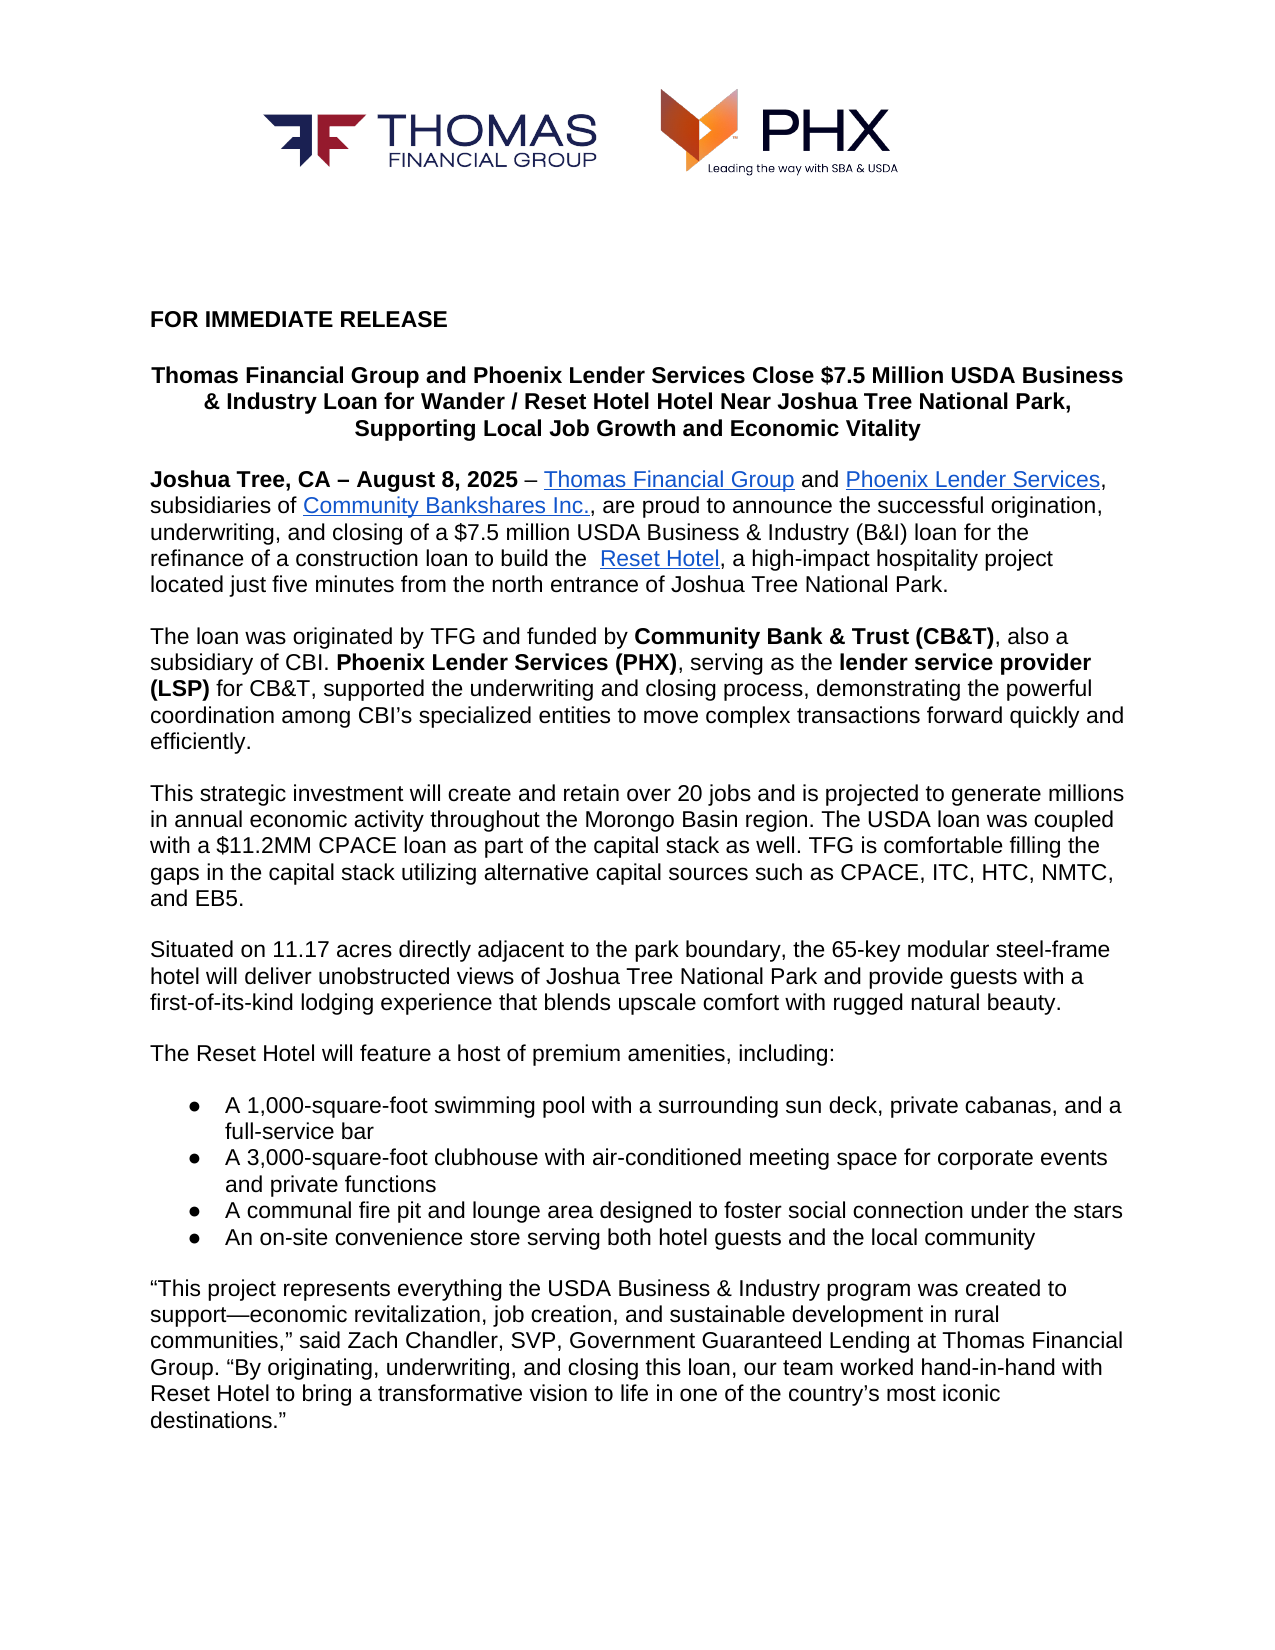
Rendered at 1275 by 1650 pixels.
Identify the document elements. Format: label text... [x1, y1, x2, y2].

list A communal fire pit and lounge area designed to foster social connection under the stars [187, 1197, 1125, 1223]
picture [212, 18, 919, 175]
subtitle Thomas Financial Group and Phoenix Lender Services Close $7.5 Million USDA Business & Industry Loan for Wander / Reset Hotel Hotel Near Joshua Tree National Park, Supporting Local Job Growth and Economic Vitality [150, 362, 1125, 441]
text Situated on 11.17 acres directly adjacent to the park boundary, the 65-key modular steel-frame hotel will deliver unobstructed views of Joshua Tree National Park and provide guests with a first-of-its-kind lodging experience that blends upscale comfort with rugged natural beauty. [150, 936, 1125, 1015]
text Joshua Tree, CA – August 8, 2025 – Thomas Financial Group and Phoenix Lender Services, subsidiaries of Community Bankshares Inc., are proud to announce the successful origination, underwriting, and closing of a $7.5 million USDA Business & Industry (B&I) loan for the refinance of a construction loan to build the Reset Hotel, a high-impact hospitality project located just five minutes from the north entrance of Joshua Tree National Park. [150, 466, 1125, 598]
text FOR IMMEDIATE RELEASE [150, 175, 1125, 333]
text The Reset Hotel will feature a host of premium amenities, including: [150, 1040, 1125, 1067]
text This strategic investment will create and retain over 20 jobs and is projected to generate millions in annual economic activity throughout the Morongo Basin region. The USDA loan was coupled with a $11.2MM CPACE loan as part of the capital stack as well. TFG is comfortable filling the gaps in the capital stack utilizing alternative capital sources such as CPACE, ITC, HTC, NMTC, and EB5. [150, 779, 1125, 911]
text The loan was originated by TFG and funded by Community Bank & Trust (CB&T), also a subsidiary of CBI. Phoenix Lender Services (PHX), serving as the lender service provider (LSP) for CB&T, supported the underwriting and closing process, demonstrating the powerful coordination among CBI’s specialized entities to move complex transactions forward quickly and efficiently. [150, 623, 1125, 754]
list A 3,000-square-foot clubhouse with air-conditioned meeting space for corporate events and private functions [187, 1144, 1125, 1197]
list A 1,000-square-foot swimming pool with a surrounding sun deck, private cabanas, and a full-service bar [187, 1092, 1125, 1144]
list An on-site convenience store serving both hotel guests and the local community [187, 1223, 1125, 1250]
text “This project represents everything the USDA Business & Industry program was created to support—economic revitalization, job creation, and sustainable development in rural communities,” said Zach Chandler, SVP, Government Guaranteed Lending at Thomas Financial Group. “By originating, underwriting, and closing this loan, our team worked hand-in-hand with Reset Hotel to bring a transformative vision to life in one of the country’s most iconic destinations.” [150, 1275, 1125, 1433]
